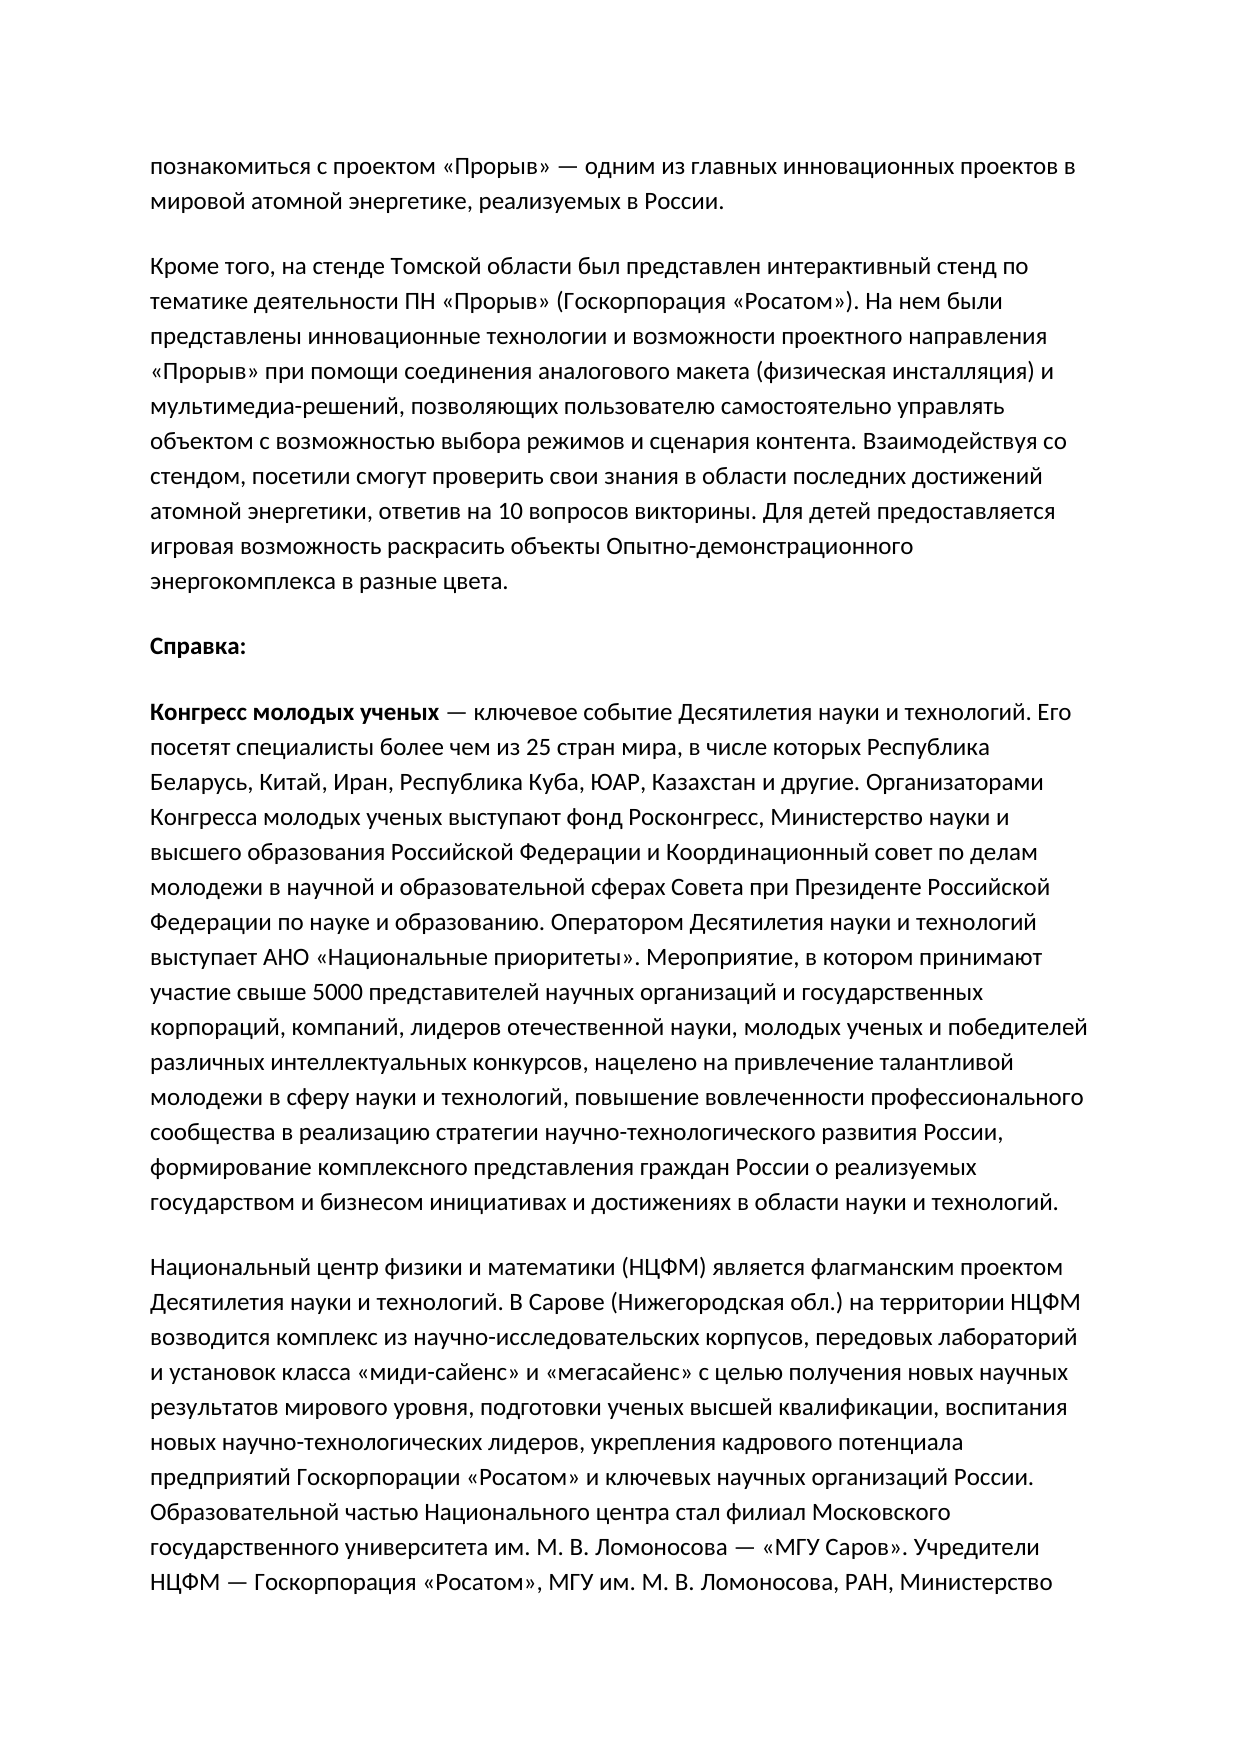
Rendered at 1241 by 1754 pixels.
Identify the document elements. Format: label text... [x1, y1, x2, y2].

text Конгресс молодых ученых — ключевое событие Десятилетия науки и технологий. Его посетят специалисты более чем из 25 стран мира, в числе которых Республика Беларусь, Китай, Иран, Республика Куба, ЮАР, Казахстан и другие. Организаторами Конгресса молодых ученых выступают фонд Росконгресс, Министерство науки и высшего образования Российской Федерации и Координационный совет по делам молодежи в научной и образовательной сферах Совета при Президенте Российской Федерации по науке и образованию. Оператором Десятилетия науки и технологий выступает АНО «Национальные приоритеты». Мероприятие, в котором принимают участие свыше 5000 представителей научных организаций и государственных корпораций, компаний, лидеров отечественной науки, молодых ученых и победителей различных интеллектуальных конкурсов, нацелено на привлечение талантливой молодежи в сферу науки и технологий, повышение вовлеченности профессионального сообщества в реализацию стратегии научно-технологического развития России, формирование комплексного представления граждан России о реализуемых государством и бизнесом инициативах и достижениях в области науки и технологий. [150, 696, 1090, 1216]
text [150, 150, 1090, 216]
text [150, 1251, 1090, 1596]
text Справка: [150, 630, 1090, 661]
text Кроме того, на стенде Томской области был представлен интерактивный стенд по тематике деятельности ПН «Прорыв» (Госкорпорация «Росатом»). На нем были представлены инновационные технологии и возможности проектного направления «Прорыв» при помощи соединения аналогового макета (физическая инсталляция) и мультимедиа-решений, позволяющих пользователю самостоятельно управлять объектом с возможностью выбора режимов и сценария контента. Взаимодействуя со стендом, посетили смогут проверить свои знания в области последних достижений атомной энергетики, ответив на 10 вопросов викторины. Для детей предоставляется игровая возможность раскрасить объекты Опытно-демонстрационного энергокомплекса в разные цвета. [150, 250, 1090, 596]
